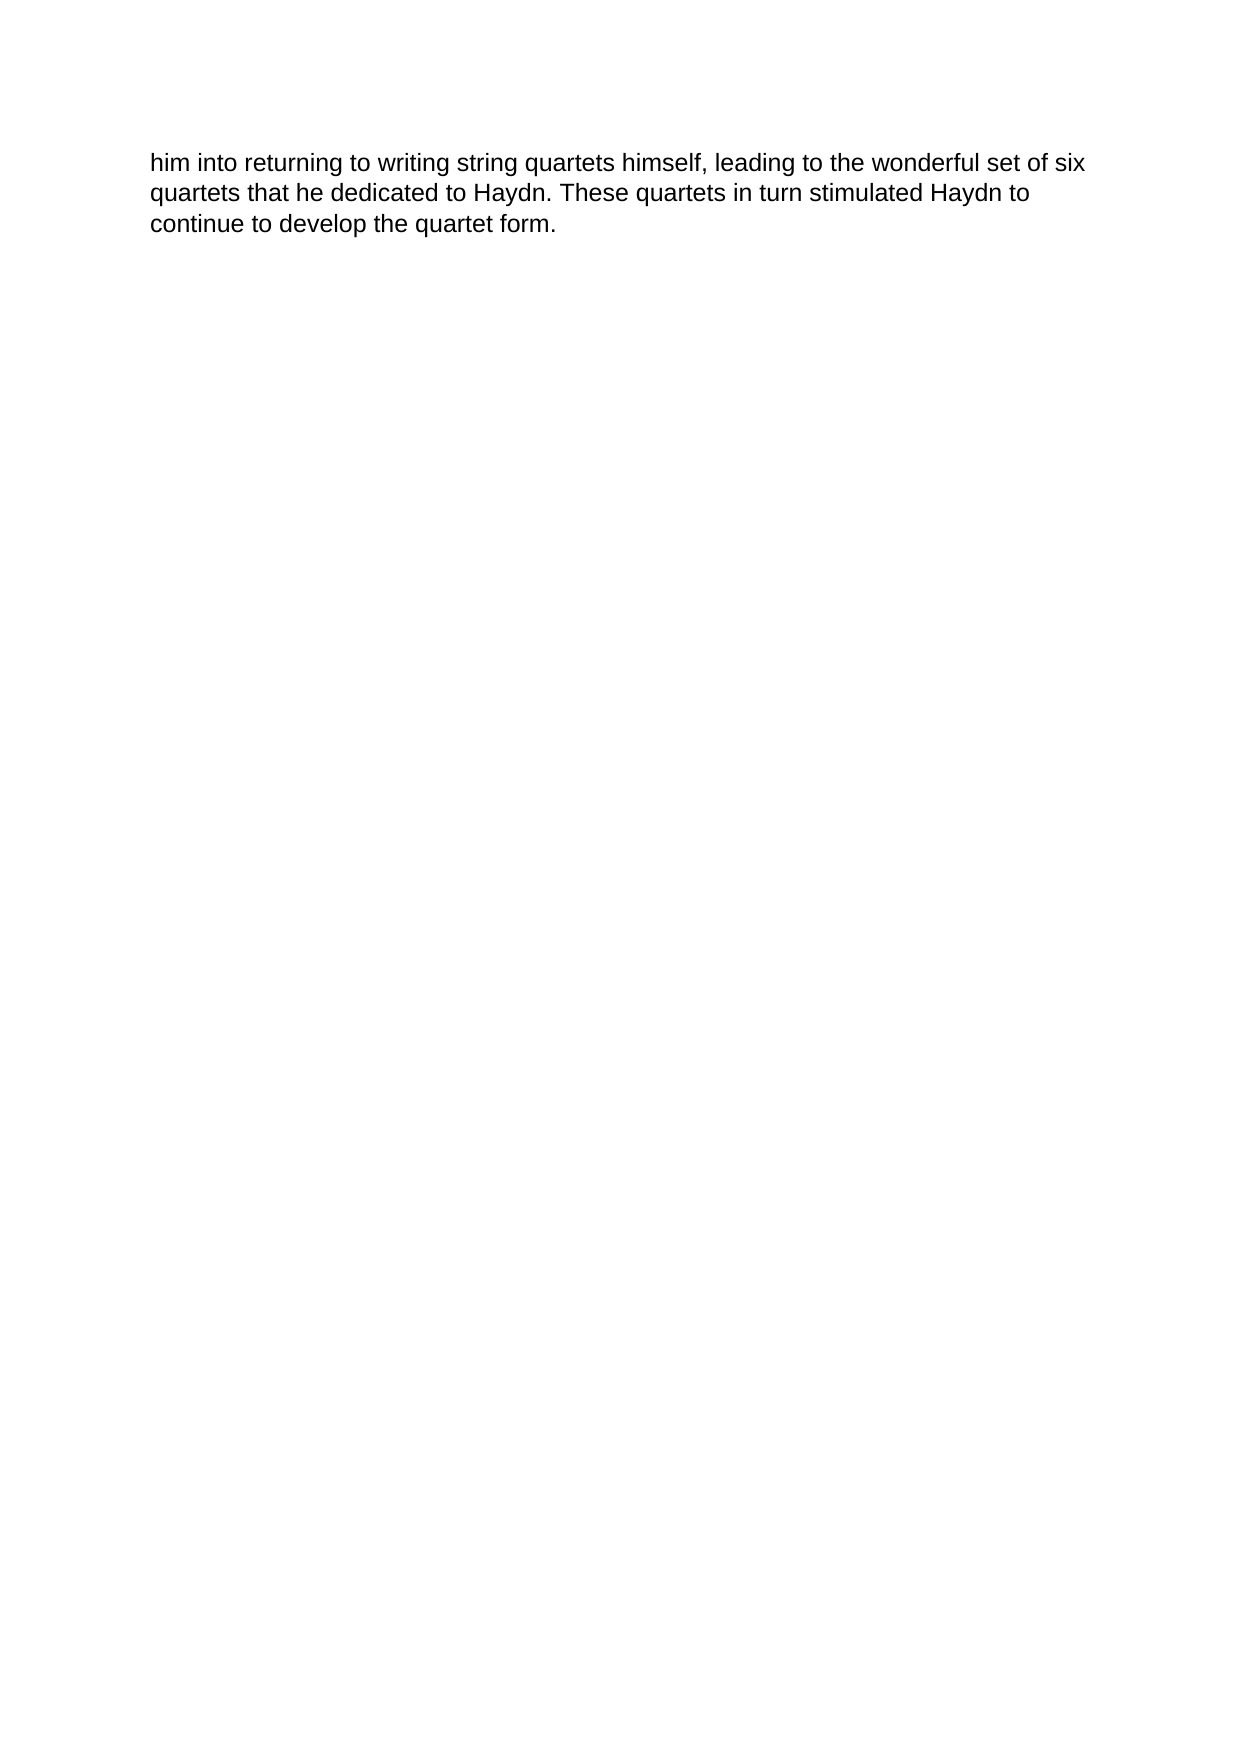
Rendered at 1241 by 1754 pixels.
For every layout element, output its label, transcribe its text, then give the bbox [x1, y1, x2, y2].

text him into returning to writing string quartets himself, leading to the wonderful set of six quartets that he dedicated to Haydn. These quartets in turn stimulated Haydn to continue to develop the quartet form. [150, 147, 1088, 238]
